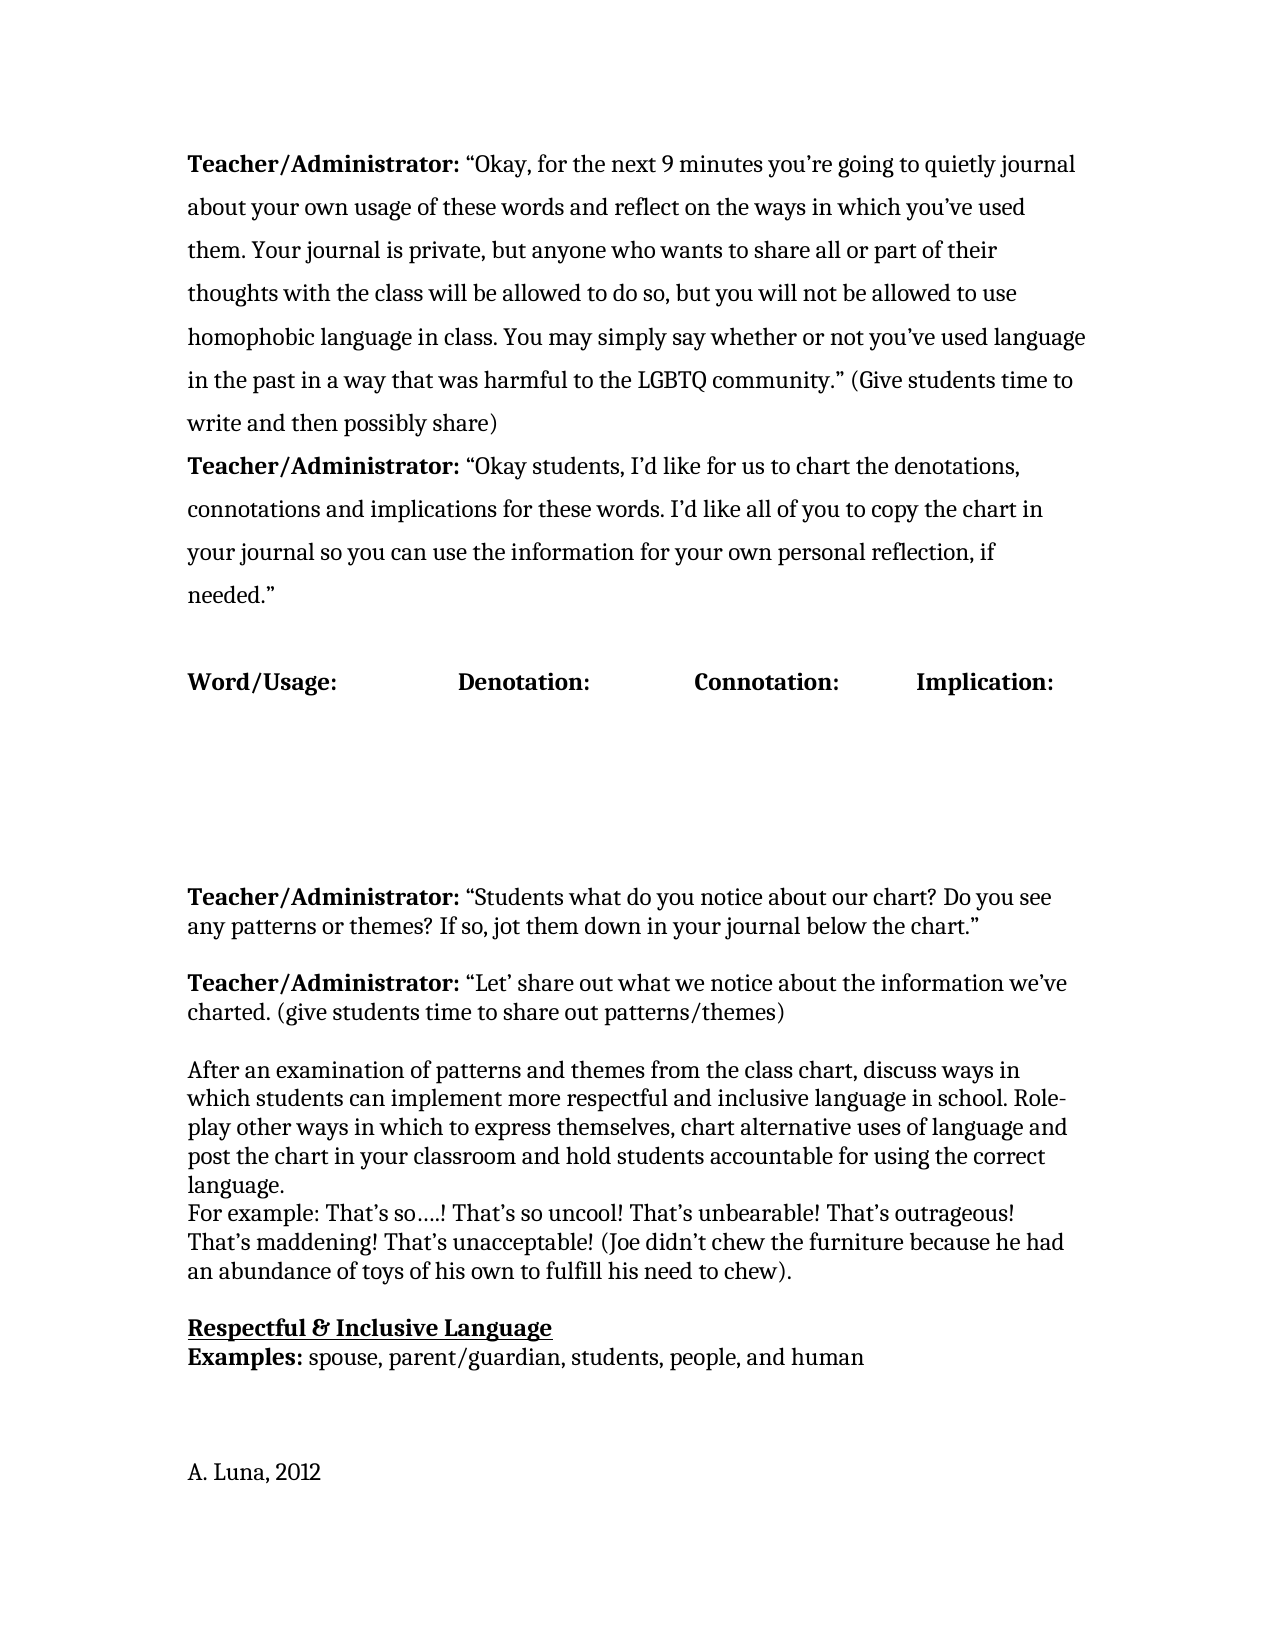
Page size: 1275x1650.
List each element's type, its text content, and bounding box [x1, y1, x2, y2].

text That’s maddening! That’s unacceptable! (Joe didn’t chew the furniture because he had an abundance of toys of his own to fulfill his need to chew). [187, 1228, 1087, 1286]
text Teacher/Administrator: “Let’ share out what we notice about the information we’ve charted. (give students time to share out patterns/themes) [187, 969, 1087, 1027]
text After an examination of patterns and themes from the class chart, discuss ways in which students can implement more respectful and inclusive language in school. Role-play other ways in which to express themselves, chart alternative uses of language and post the chart in your classroom and hold students accountable for using the correct language. [187, 1056, 1087, 1199]
text For example: That’s so….! That’s so uncool! That’s unbearable! That’s outrageous! [187, 1199, 1087, 1228]
text Teacher/Administrator: “Okay, for the next 9 minutes you’re going to quietly journal about your own usage of these words and reflect on the ways in which you’ve used them. Your journal is private, but anyone who wants to share all or part of their thoughts with the class will be allowed to do so, but you will not be allowed to use homophobic language in class. You may simply say whether or not you’ve used language in the past in a way that was harmful to the LGBTQ community.” (Give students time to write and then possibly share) [187, 150, 1087, 437]
text Examples: spouse, parent/guardian, students, people, and human [187, 1343, 1087, 1372]
text Word/Usage: Denotation: Connotation: Implication: [187, 667, 1087, 696]
text Respectful & Inclusive Language [187, 1314, 1087, 1343]
text A. Luna, 2012 [187, 1458, 1087, 1487]
text Teacher/Administrator: “Okay students, I’d like for us to chart the denotations, connotations and implications for these words. I’d like all of you to copy the chart in your journal so you can use the information for your own personal reflection, if needed.” [187, 452, 1087, 610]
text Teacher/Administrator: “Students what do you notice about our chart? Do you see any patterns or themes? If so, jot them down in your journal below the chart.” [187, 883, 1087, 941]
